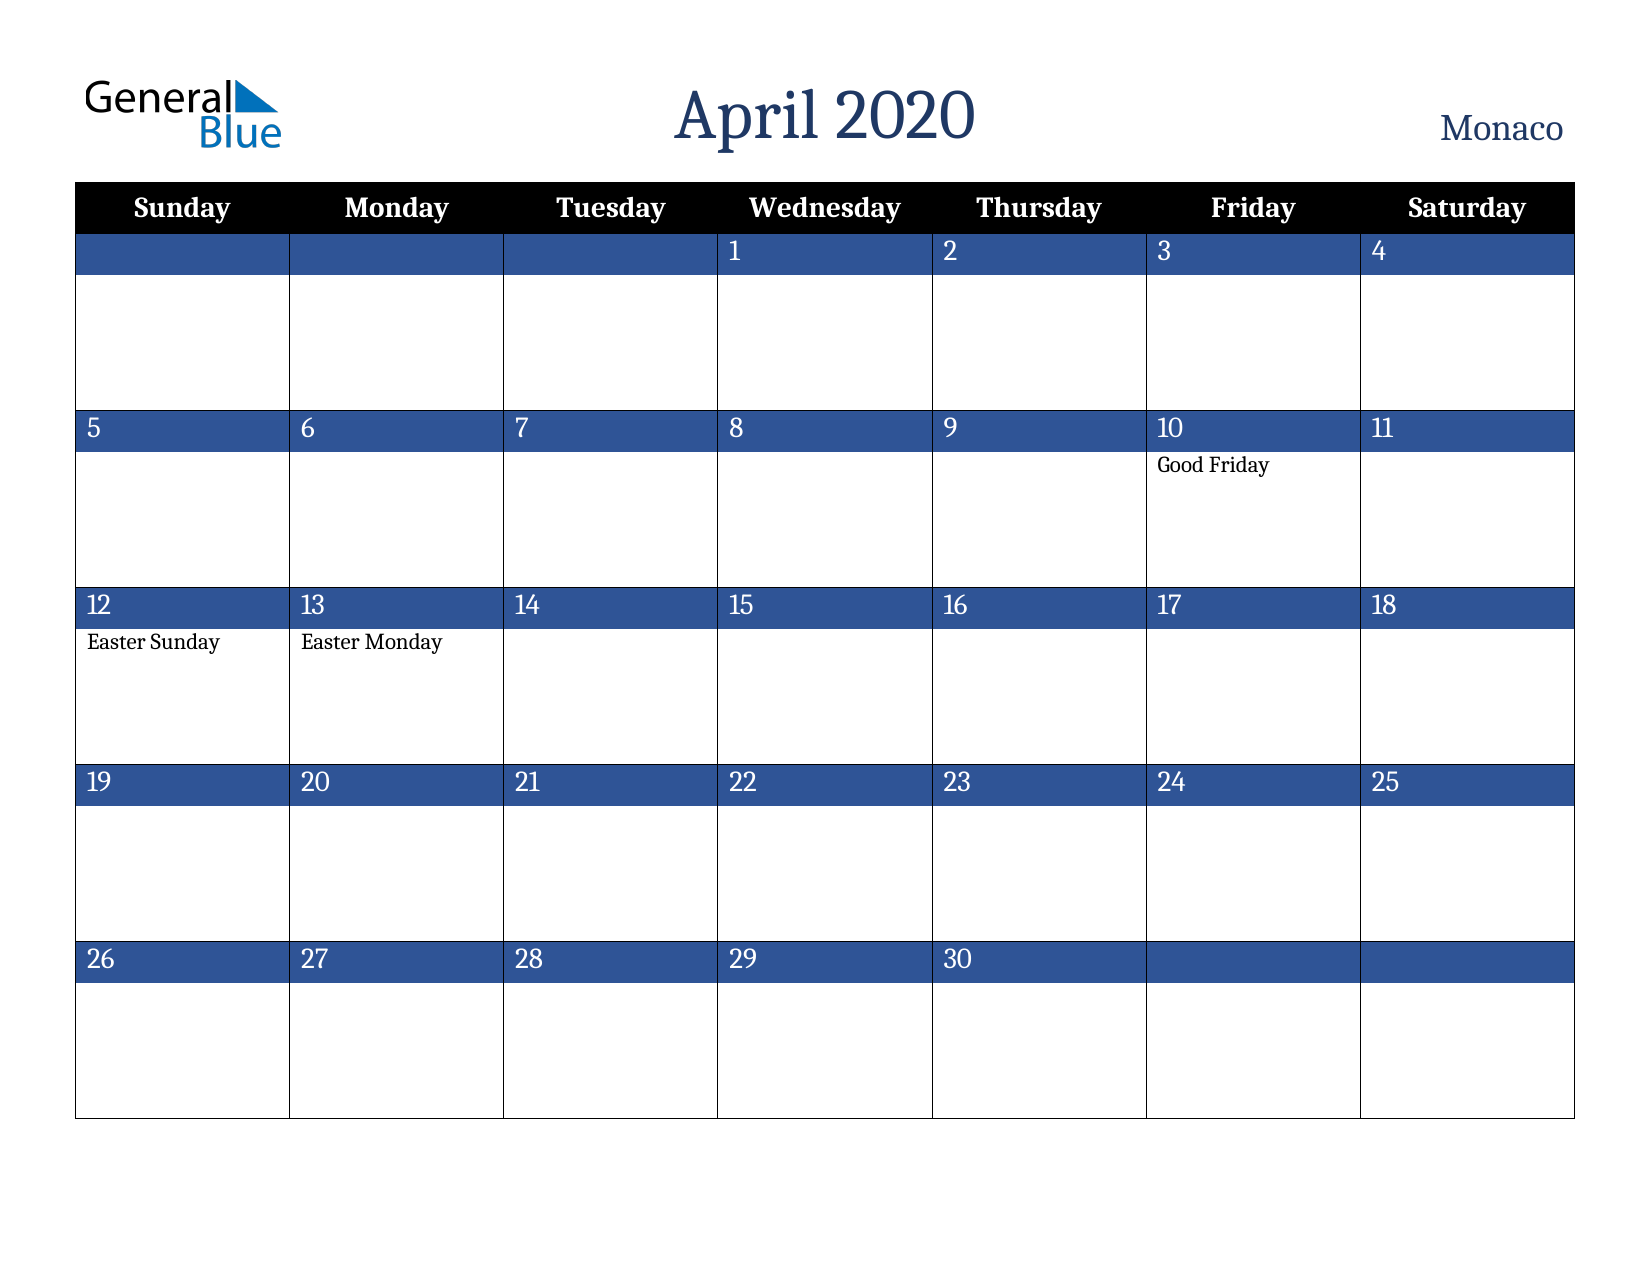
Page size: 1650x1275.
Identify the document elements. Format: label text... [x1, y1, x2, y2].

table_cell Tuesday [504, 183, 717, 233]
table_cell [504, 629, 717, 764]
table_cell 3 [1147, 234, 1360, 275]
table_cell Easter Monday [290, 629, 503, 764]
table_cell 20 [290, 765, 503, 806]
table_cell 9 [933, 411, 1146, 452]
table_cell 18 [1361, 588, 1574, 629]
table_cell [504, 983, 717, 1118]
table_cell [290, 275, 503, 410]
table_cell [290, 452, 503, 587]
table_cell 27 [290, 942, 503, 983]
table_cell [718, 452, 932, 587]
table_cell 23 [933, 765, 1146, 806]
table_cell Good Friday [1147, 452, 1360, 587]
table_cell 14 [504, 588, 717, 629]
table_cell [933, 275, 1146, 410]
table_cell 30 [933, 942, 1146, 983]
table_cell 24 [1147, 765, 1360, 806]
table_cell [1361, 629, 1574, 764]
table_cell 17 [1147, 588, 1360, 629]
table_header Monaco [1146, 75, 1574, 182]
table_cell 28 [504, 942, 717, 983]
table_cell [76, 983, 289, 1118]
table_cell [76, 452, 289, 587]
table_cell [76, 275, 289, 410]
table_cell [718, 983, 932, 1118]
table_cell 16 [933, 588, 1146, 629]
table_cell 7 [504, 411, 717, 452]
table_cell Sunday [76, 183, 289, 233]
table_cell [504, 452, 717, 587]
table_cell 2 [933, 234, 1146, 275]
table_cell [290, 983, 503, 1118]
table_cell [718, 629, 932, 764]
table_header April 2020 [504, 75, 1146, 182]
table_cell [504, 806, 717, 941]
table_cell Easter Sunday [76, 629, 289, 764]
table_cell [1147, 806, 1360, 941]
table_cell [1361, 452, 1574, 587]
table_cell 1 [718, 234, 932, 275]
table_cell 25 [1361, 765, 1574, 806]
table_cell [504, 275, 717, 410]
table_cell [1361, 275, 1574, 410]
table_cell [718, 275, 932, 410]
table_cell 15 [718, 588, 932, 629]
table_cell 6 [290, 411, 503, 452]
table_cell [933, 806, 1146, 941]
table_cell [933, 452, 1146, 587]
table_cell [1147, 629, 1360, 764]
table_cell 13 [290, 588, 503, 629]
table_cell 21 [504, 765, 717, 806]
table_cell [1147, 942, 1360, 983]
table_cell 19 [76, 765, 289, 806]
table_cell 12 [76, 588, 289, 629]
table_cell 29 [718, 942, 932, 983]
table_cell [718, 806, 932, 941]
table_cell [1361, 983, 1574, 1118]
table_cell 22 [718, 765, 932, 806]
table_cell [1361, 942, 1574, 983]
table_cell [290, 234, 503, 275]
table_cell [1361, 806, 1574, 941]
table_cell Monday [290, 183, 503, 233]
table_cell [1147, 275, 1360, 410]
table_cell [290, 806, 503, 941]
table_cell Thursday [933, 183, 1146, 233]
table_cell 26 [76, 942, 289, 983]
table_cell [504, 234, 717, 275]
table_cell 11 [1361, 411, 1574, 452]
table_cell Friday [1147, 183, 1360, 233]
table_cell [76, 806, 289, 941]
table_cell 4 [1361, 234, 1574, 275]
picture [86, 80, 281, 148]
table_cell 10 [1147, 411, 1360, 452]
table_cell 8 [718, 411, 932, 452]
table_cell [933, 629, 1146, 764]
table_header [76, 75, 503, 182]
table_cell 5 [76, 411, 289, 452]
table_cell [1147, 983, 1360, 1118]
table_cell [76, 234, 289, 275]
table_cell [933, 983, 1146, 1118]
table_cell Saturday [1361, 183, 1574, 233]
table_cell Wednesday [718, 183, 932, 233]
